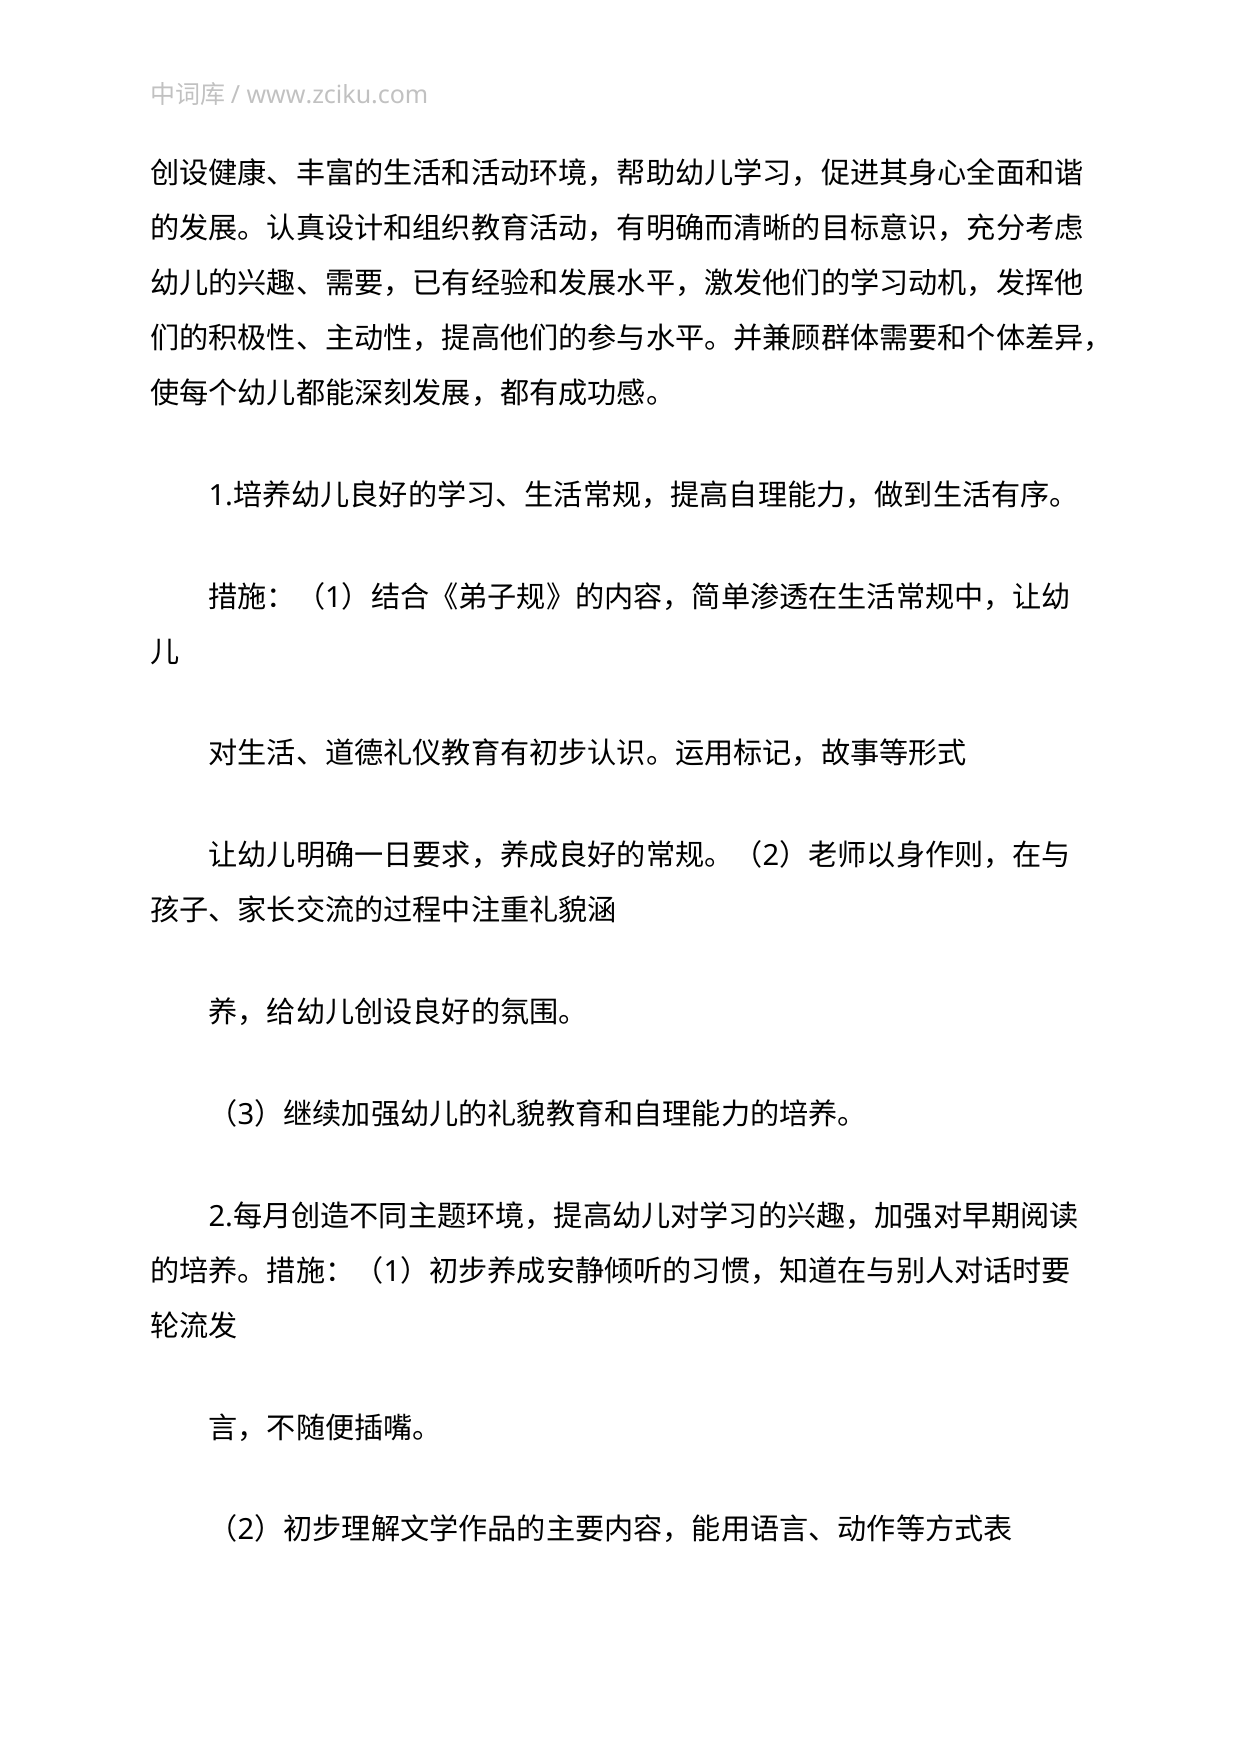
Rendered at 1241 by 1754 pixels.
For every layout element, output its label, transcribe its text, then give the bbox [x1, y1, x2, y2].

text 2.每月创造不同主题环境，提高幼儿对学习的兴趣，加强对早期阅读的培养。措施：（1）初步养成安静倾听的习惯，知道在与别人对话时要轮流发 [150, 1192, 1090, 1345]
text 让幼儿明确一日要求，养成良好的常规。（2）老师以身作则，在与孩子、家长交流的过程中注重礼貌涵 [150, 832, 1090, 929]
text （3）继续加强幼儿的礼貌教育和自理能力的培养。 [150, 1090, 1090, 1133]
text 措施：（1）结合《弟子规》的内容，简单渗透在生活常规中，让幼儿 [150, 573, 1090, 671]
text 养，给幼儿创设良好的氛围。 [150, 989, 1090, 1031]
text 1.培养幼儿良好的学习、生活常规，提高自理能力，做到生活有序。 [150, 471, 1090, 514]
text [150, 150, 1090, 412]
text （2）初步理解文学作品的主要内容，能用语言、动作等方式表 [150, 1506, 1090, 1548]
text 对生活、道德礼仪教育有初步认识。运用标记，故事等形式 [150, 730, 1090, 772]
text 言，不随便插嘴。 [150, 1404, 1090, 1446]
